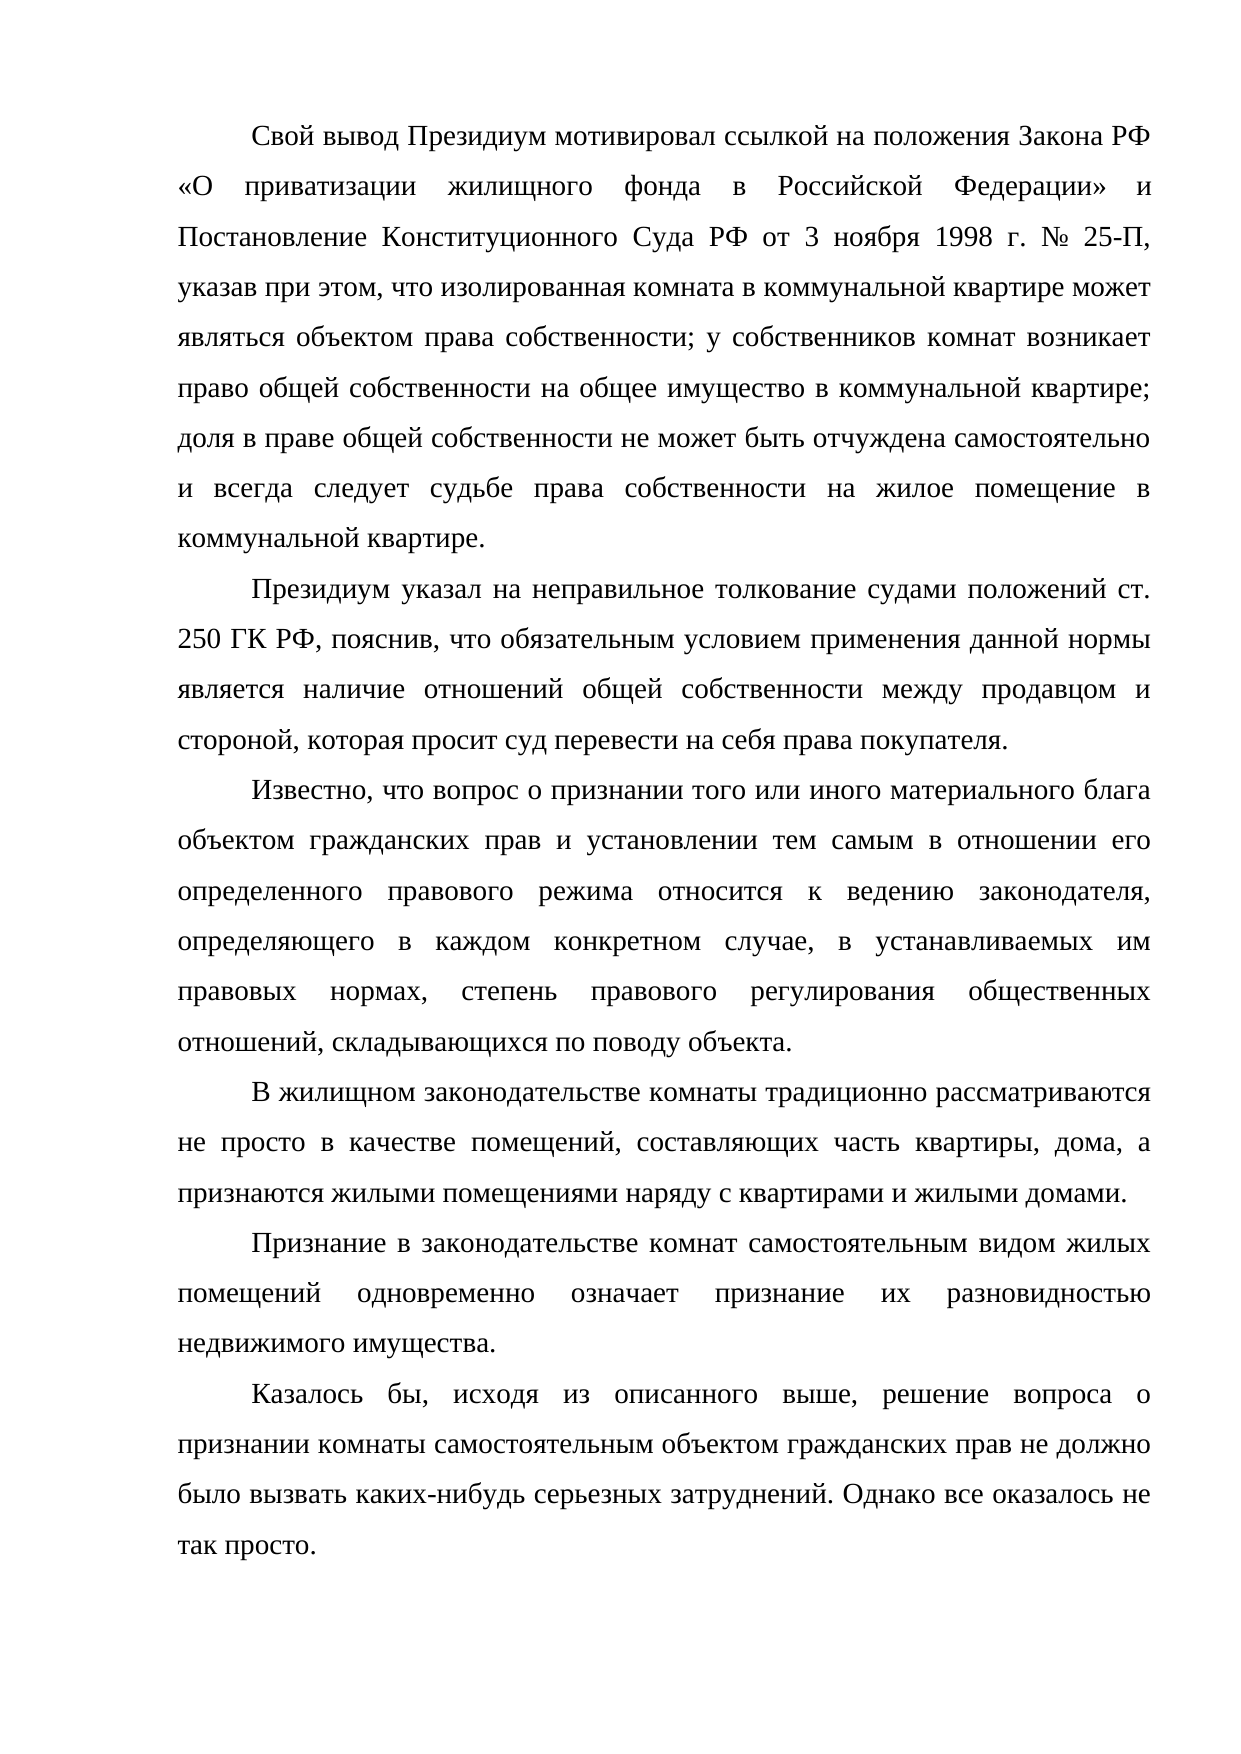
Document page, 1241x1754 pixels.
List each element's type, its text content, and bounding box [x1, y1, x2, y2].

text Президиум указал на неправильное толкование судами положений ст. 250 ГК РФ, пояснив, что обязательным условием применения данной нормы является наличие отношений общей собственности между продавцом и стороной, которая просит суд перевести на себя права покупателя. [177, 571, 1152, 755]
text Признание в законодательстве комнат самостоятельным видом жилых помещений одновременно означает признание их разновидностью недвижимого имущества. [177, 1225, 1152, 1359]
text Казалось бы, исходя из описанного выше, решение вопроса о признании комнаты самостоятельным объектом гражданских прав не должно было вызвать каких-нибудь серьезных затруднений. Однако все оказалось не так просто. [177, 1376, 1152, 1560]
text Свой вывод Президиум мотивировал ссылкой на положения Закона РФ «О приватизации жилищного фонда в Российской Федерации» и Постановление Конституционного Суда РФ от 3 ноября 1998 г. № 25-П, указав при этом, что изолированная комната в коммунальной квартире может являться объектом права собственности; у собственников комнат возникает право общей собственности на общее имущество в коммунальной квартире; доля в праве общей собственности не может быть отчуждена самостоятельно и всегда следует судьбе права собственности на жилое помещение в коммунальной квартире. [177, 118, 1152, 554]
text В жилищном законодательстве комнаты традиционно рассматриваются не просто в качестве помещений, составляющих часть квартиры, дома, а признаются жилыми помещениями наряду с квартирами и жилыми домами. [177, 1074, 1152, 1208]
text Известно, что вопрос о признании того или иного материального блага объектом гражданских прав и установлении тем самым в отношении его определенного правового режима относится к ведению законодателя, определяющего в каждом конкретном случае, в устанавливаемых им правовых нормах, степень правового регулирования общественных отношений, складывающихся по поводу объекта. [177, 772, 1152, 1057]
